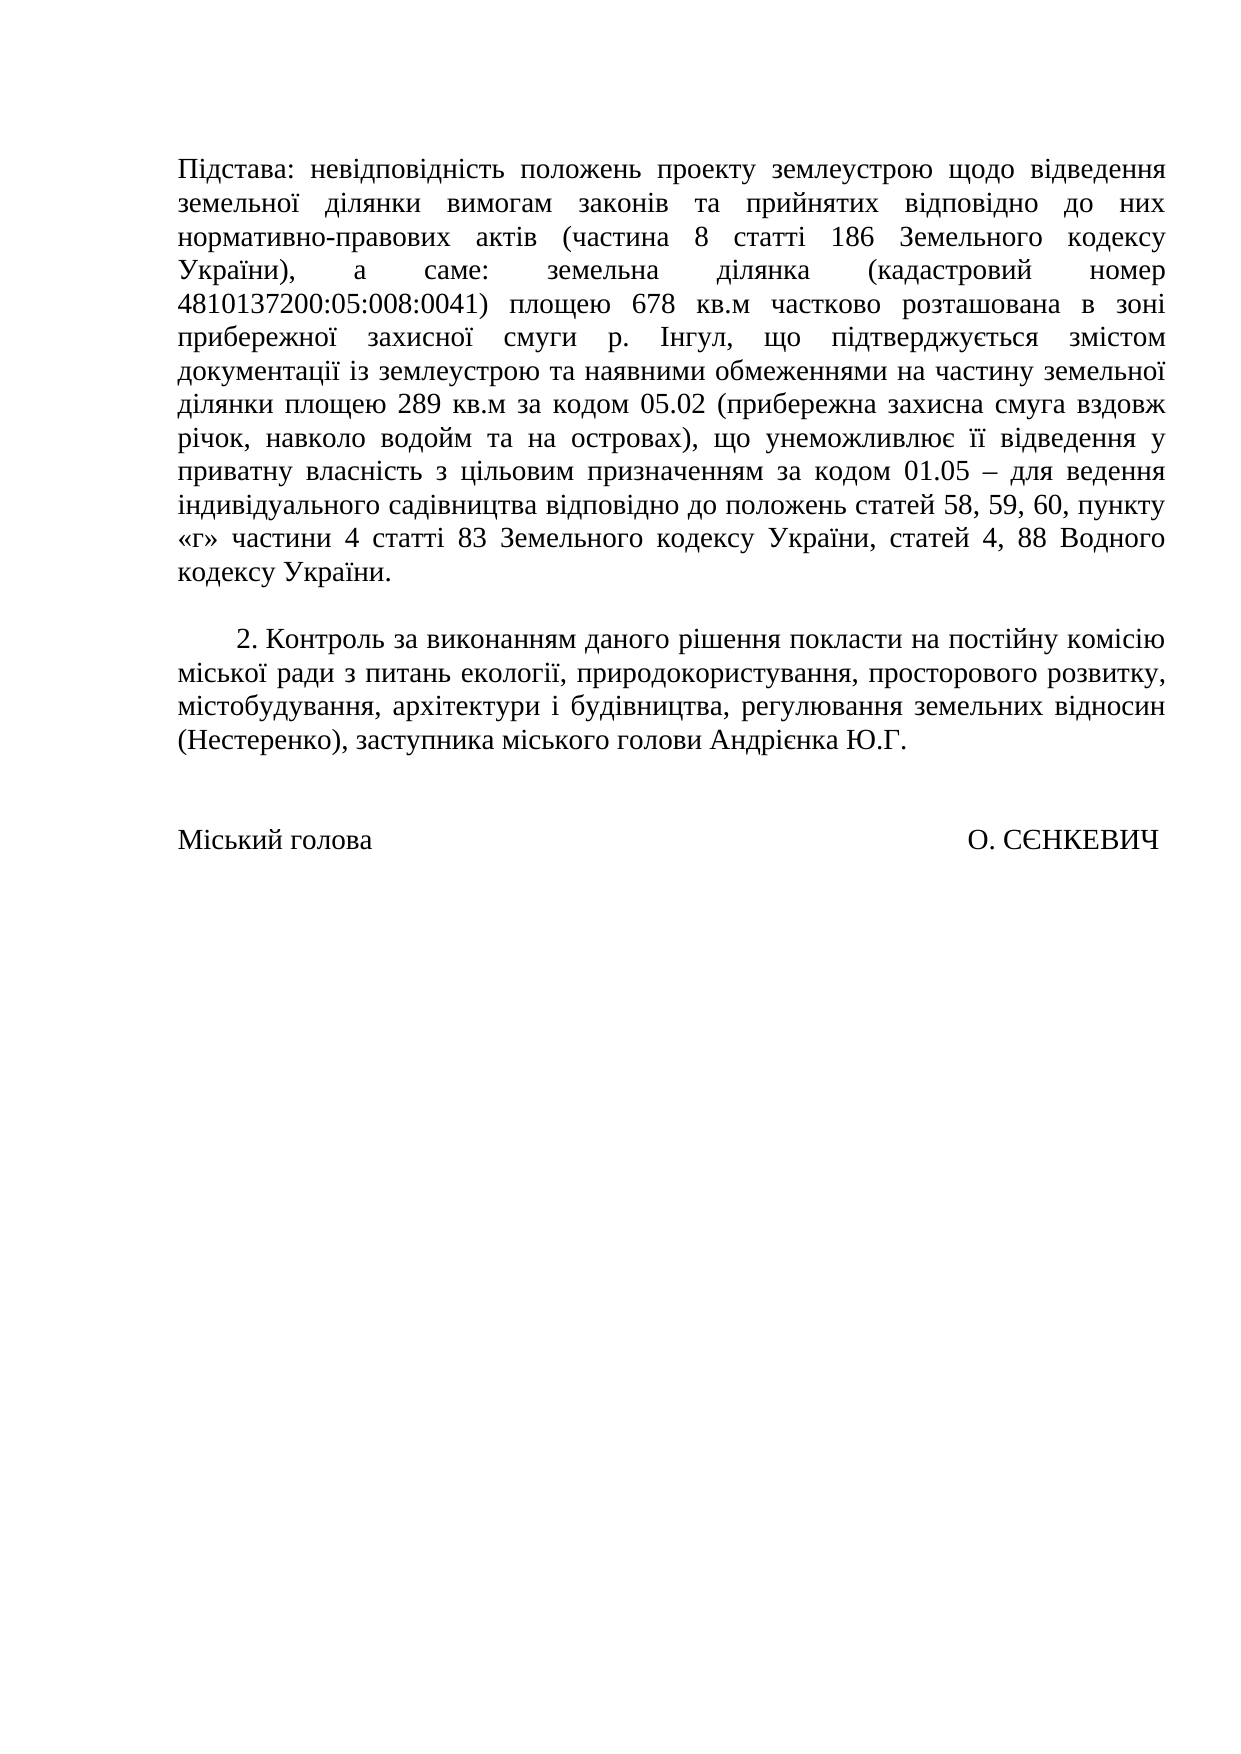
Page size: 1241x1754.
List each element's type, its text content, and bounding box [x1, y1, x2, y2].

text 2. Контроль за виконанням даного рішення покласти на постійну комісію міської ради з питань екології, природокористування, просторового розвитку, містобудування, архітектури і будівництва, регулювання земельних відносин (Нестеренко), заступника міського голови Андрієнка Ю.Г. [177, 621, 1167, 755]
text Підстава: невідповідність положень проекту землеустрою щодо відведення земельної ділянки вимогам законів та прийнятих відповідно до них нормативно-правових актів (частина 8 статті 186 Земельного кодексу України), а саме: земельна ділянка (кадастровий номер 4810137200:05:008:0041) площею 678 кв.м частково розташована в зоні прибережної захисної смуги р. Інгул, що підтверджується змістом документації із землеустрою та наявними обмеженнями на частину земельної ділянки площею 289 кв.м за кодом 05.02 (прибережна захисна смуга вздовж річок, навколо водойм та на островах), що унеможливлює її відведення у приватну власність з цільовим призначенням за кодом 01.05 – для ведення індивідуального садівництва відповідно до положень статей 58, 59, 60, пункту «г» частини 4 статті 83 Земельного кодексу України, статей 4, 88 Водного кодексу України. [177, 152, 1167, 588]
text Міський голова О. СЄНКЕВИЧ [177, 822, 1167, 856]
